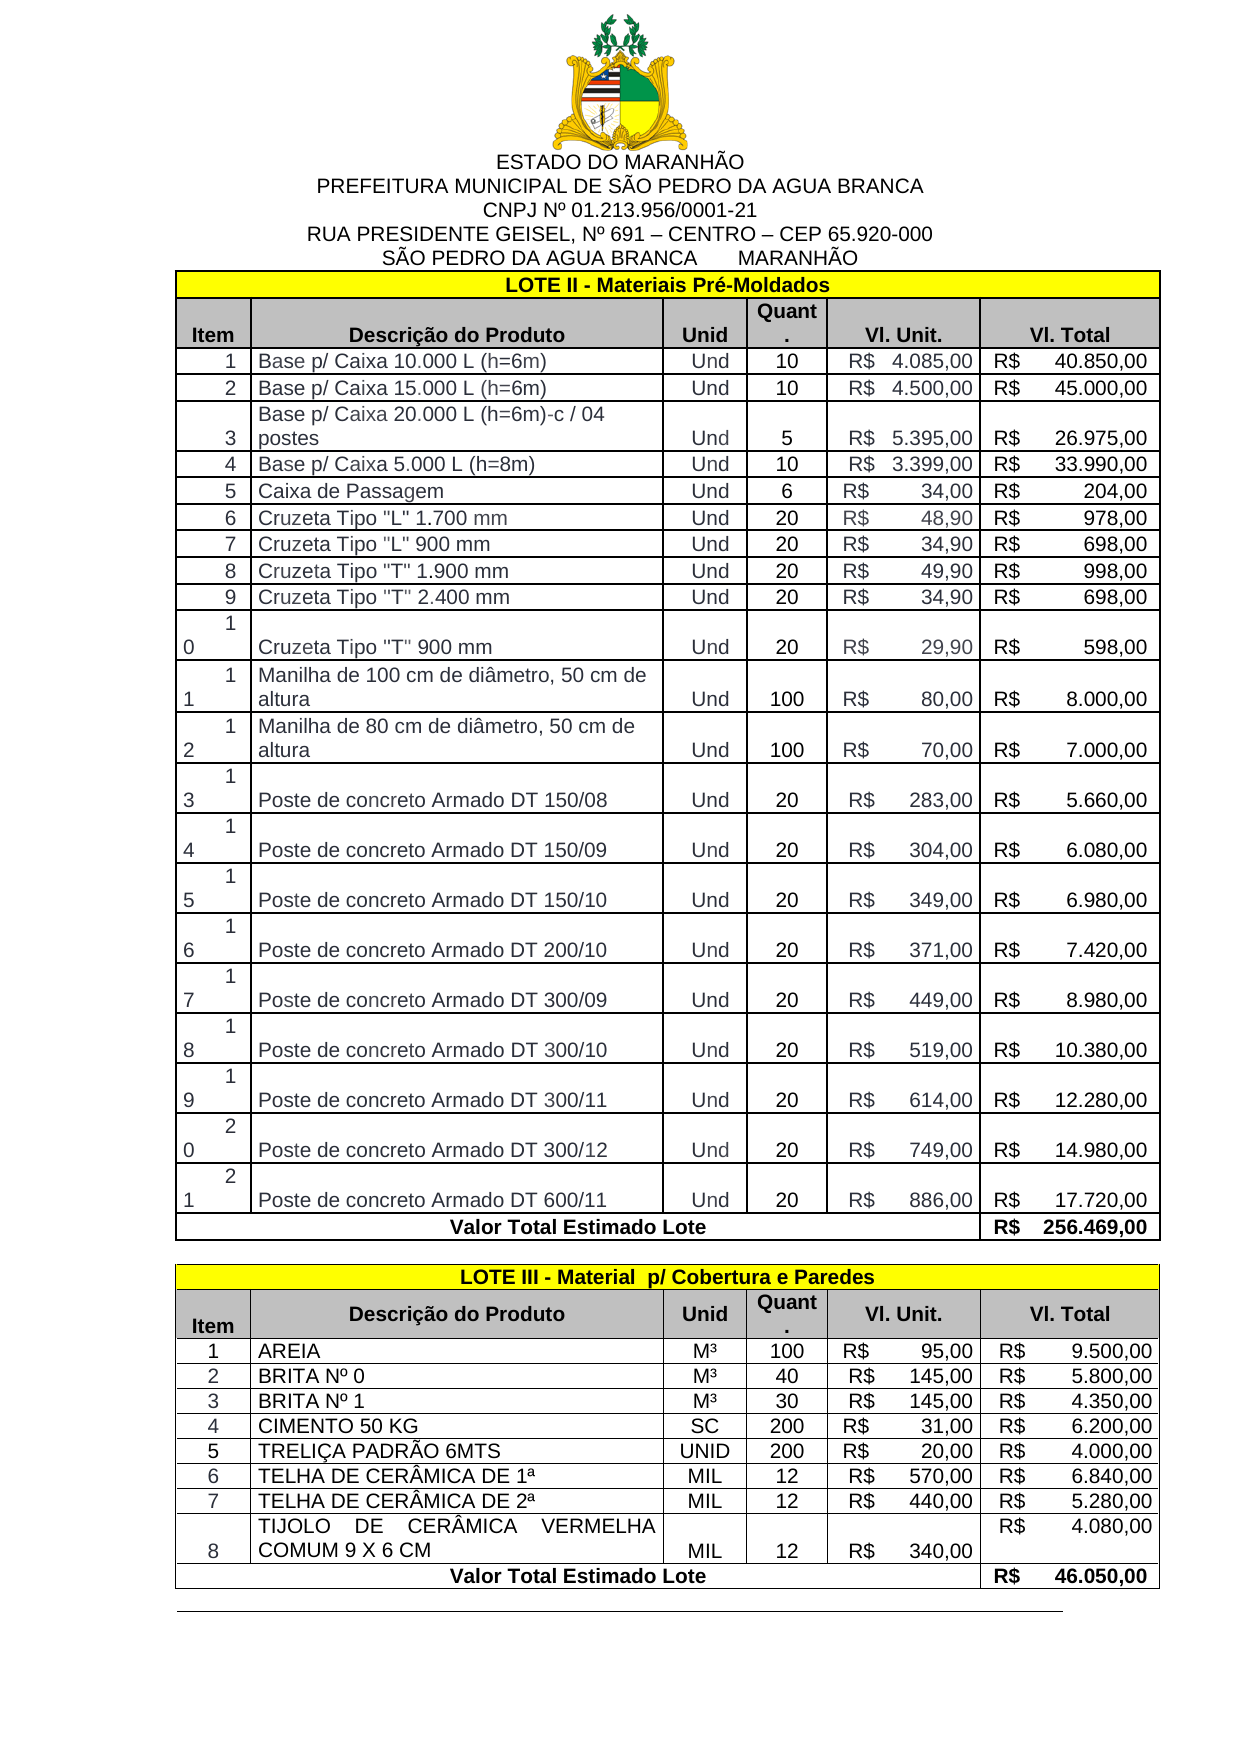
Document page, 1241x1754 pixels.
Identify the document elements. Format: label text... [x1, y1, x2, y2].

table_cell R$ 6.840,00 [981, 1463, 1159, 1488]
table_cell Und [664, 1064, 746, 1112]
table_cell Und [664, 375, 746, 400]
table_cell R$ 304,00 [828, 814, 979, 862]
table_cell Base p/ Caixa 5.000 L (h=8m) [252, 452, 662, 476]
table_cell R$ 4.080,00 [981, 1513, 1159, 1563]
table_cell Unid [664, 1290, 746, 1338]
table_cell R$ 998,00 [981, 558, 1159, 582]
table_cell R$ 26.975,00 [981, 402, 1159, 450]
table_cell R$ 570,00 [828, 1464, 980, 1488]
table_cell 40 [747, 1364, 827, 1388]
table_cell R$ 283,00 [828, 764, 979, 812]
table_cell 12 [747, 1514, 827, 1563]
table_cell Vl. Unit. [828, 299, 979, 347]
table_cell R$ 8.980,00 [981, 964, 1159, 1012]
table_cell [176, 1241, 251, 1264]
table_cell Cruzeta Tipo "T" 1.900 mm [252, 558, 662, 582]
table_cell 4 [176, 1413, 250, 1438]
table_cell TIJOLO DE CERÂMICA VERMELHA COMUM 9 X 6 CM [251, 1514, 663, 1563]
table_cell M³ [664, 1339, 746, 1363]
table_cell R$ 698,00 [981, 585, 1159, 609]
table_cell 6 [176, 1463, 250, 1488]
table_cell 2 [176, 1363, 250, 1388]
table_cell 5 [177, 478, 250, 503]
table_cell 20 [748, 864, 826, 912]
table_cell R$ 145,00 [828, 1389, 980, 1413]
table_cell Poste de concreto Armado DT 300/12 [252, 1114, 662, 1162]
table_cell Und [664, 452, 746, 476]
table_cell Und [664, 611, 746, 659]
table_cell R$ 45.000,00 [981, 375, 1159, 400]
table_cell MIL [664, 1489, 746, 1513]
table_cell 20 [748, 531, 826, 556]
table_cell Poste de concreto Armado DT 150/10 [252, 864, 662, 912]
table_cell Cruzeta Tipo ''T'' 2.400 mm [252, 585, 662, 609]
table_cell Und [664, 864, 746, 912]
table_cell 6 [177, 505, 250, 529]
table_cell R$ 31,00 [828, 1414, 980, 1438]
table_cell R$ 349,00 [828, 864, 979, 912]
table_cell 8 [177, 558, 250, 582]
table_cell BRITA Nº 0 [251, 1364, 663, 1388]
table_cell 100 [748, 713, 826, 762]
table_cell Poste de concreto Armado DT 300/11 [252, 1064, 662, 1112]
table_cell 1 [176, 1338, 250, 1363]
table_cell Valor Total Estimado Lote [177, 1214, 979, 1239]
table_cell Caixa de Passagem [252, 478, 662, 503]
table_cell R$ 340,00 [828, 1514, 980, 1563]
table_cell R$ 6.080,00 [981, 814, 1159, 862]
table_cell [980, 1241, 1160, 1264]
table_cell Und [664, 349, 746, 373]
table_cell M³ [664, 1364, 746, 1388]
table_cell Poste de concreto Armado DT 150/08 [252, 764, 662, 812]
table_cell R$ 204,00 [981, 478, 1159, 503]
table_cell 30 [747, 1389, 827, 1413]
table_cell Und [664, 505, 746, 529]
table_cell 20 [748, 814, 826, 862]
table_cell R$ 5.280,00 [981, 1488, 1159, 1513]
table_cell TELHA DE CERÂMICA DE 2ª [251, 1489, 663, 1513]
table_cell R$ 46.050,00 [981, 1563, 1159, 1588]
table_cell Und [664, 585, 746, 609]
table_cell Und [664, 713, 746, 762]
table_cell R$ 440,00 [828, 1489, 980, 1513]
picture [552, 14, 688, 151]
table_cell R$ 749,00 [828, 1114, 979, 1162]
table_cell Und [664, 964, 746, 1012]
table_cell 1 [177, 349, 250, 373]
table_cell 20 [748, 505, 826, 529]
table_cell 15 [177, 864, 250, 912]
table_cell R$ 33.990,00 [981, 452, 1159, 476]
table_cell R$ 978,00 [981, 505, 1159, 529]
table_cell Cruzeta Tipo "L" 1.700 mm [252, 505, 662, 529]
table_cell R$ 3.399,00 [828, 452, 979, 476]
table_cell 12 [747, 1489, 827, 1513]
table_cell R$ 20,00 [828, 1439, 980, 1463]
table_cell Und [664, 1114, 746, 1162]
table_cell 5 [748, 402, 826, 450]
table_cell R$ 70,00 [828, 713, 979, 762]
table_cell Base p/ Caixa 20.000 L (h=6m)-c / 04 postes [252, 402, 662, 450]
table_cell R$ 614,00 [828, 1064, 979, 1112]
table_cell R$ 4.085,00 [828, 349, 979, 373]
table_cell 10 [748, 349, 826, 373]
table_cell 21 [177, 1164, 250, 1212]
table_cell Poste de concreto Armado DT 300/10 [252, 1014, 662, 1062]
table_cell Base p/ Caixa 15.000 L (h=6m) [252, 375, 662, 400]
table_cell 100 [748, 661, 826, 711]
table_cell 20 [748, 1114, 826, 1162]
table_cell M³ [664, 1389, 746, 1413]
table_cell R$ 4.500,00 [828, 375, 979, 400]
table_cell Item [176, 1289, 250, 1338]
table_cell Und [664, 402, 746, 450]
table_cell Poste de concreto Armado DT 150/09 [252, 814, 662, 862]
table_cell Und [664, 1164, 746, 1212]
table_cell 20 [748, 1014, 826, 1062]
table_cell R$ 34,90 [828, 531, 979, 556]
table_cell TELHA DE CERÂMICA DE 1ª [251, 1464, 663, 1488]
table_cell R$ 48,90 [828, 505, 979, 529]
table_cell Und [664, 814, 746, 862]
table_cell R$ 6.200,00 [981, 1413, 1159, 1438]
table_cell [251, 1241, 663, 1264]
table_cell R$ 6.980,00 [981, 864, 1159, 912]
table_cell Poste de concreto Armado DT 300/09 [252, 964, 662, 1012]
table_cell R$ 34,90 [828, 585, 979, 609]
table_cell R$ 4.000,00 [981, 1438, 1159, 1463]
table_cell 12 [177, 713, 250, 762]
table_cell 20 [748, 964, 826, 1012]
table_cell Und [664, 1014, 746, 1062]
table_cell 10 [748, 375, 826, 400]
table_cell 16 [177, 914, 250, 962]
table_cell 2 [177, 375, 250, 400]
table_cell R$ 34,00 [828, 478, 979, 503]
table_cell R$ 29,90 [828, 611, 979, 659]
table_cell R$ 95,00 [828, 1339, 980, 1363]
table_cell 4 [177, 452, 250, 476]
table_cell 20 [748, 764, 826, 812]
table_cell R$ 449,00 [828, 964, 979, 1012]
table_cell LOTE II - Materiais Pré-Moldados [177, 272, 1159, 297]
table_cell Item [177, 299, 250, 347]
table_cell [747, 1241, 827, 1264]
table_cell R$ 40.850,00 [981, 349, 1159, 373]
table_cell Cruzeta Tipo "L" 900 mm [252, 531, 662, 556]
table_cell Und [664, 478, 746, 503]
table_cell 7 [176, 1488, 250, 1513]
table_cell 13 [177, 764, 250, 812]
table_cell UNID [664, 1439, 746, 1463]
table_cell Und [664, 558, 746, 582]
table_cell R$ 7.000,00 [981, 713, 1159, 762]
table_cell Base p/ Caixa 10.000 L (h=6m) [252, 349, 662, 373]
table_cell R$ 80,00 [828, 661, 979, 711]
table_cell 10 [177, 611, 250, 659]
table_cell Vl. Total [981, 1289, 1159, 1338]
table_cell LOTE III - Material p/ Cobertura e Paredes [176, 1264, 1159, 1289]
table_cell R$ 256.469,00 [981, 1214, 1159, 1239]
table_cell SC [664, 1414, 746, 1438]
table_cell R$ 519,00 [828, 1014, 979, 1062]
table_cell R$ 5.395,00 [828, 402, 979, 450]
table_cell 18 [177, 1014, 250, 1062]
table_cell Und [664, 914, 746, 962]
table_cell Poste de concreto Armado DT 600/11 [252, 1164, 662, 1212]
table_cell 20 [748, 585, 826, 609]
table_cell 20 [177, 1114, 250, 1162]
table_cell R$ 7.420,00 [981, 914, 1159, 962]
table_cell Und [664, 531, 746, 556]
table_cell MIL [664, 1514, 746, 1563]
table_cell Descrição do Produto [252, 299, 662, 347]
table_cell 17 [177, 964, 250, 1012]
table_cell R$ 598,00 [981, 611, 1159, 659]
table_cell Valor Total Estimado Lote [176, 1563, 980, 1588]
table_cell R$ 371,00 [828, 914, 979, 962]
table_cell R$ 9.500,00 [981, 1338, 1159, 1363]
table_cell 6 [748, 478, 826, 503]
table_cell 20 [748, 558, 826, 582]
table_cell 12 [747, 1464, 827, 1488]
table_cell R$ 5.800,00 [981, 1363, 1159, 1388]
table_cell R$ 698,00 [981, 531, 1159, 556]
table_cell R$ 10.380,00 [981, 1014, 1159, 1062]
table_cell R$ 17.720,00 [981, 1164, 1159, 1212]
table_cell R$ 14.980,00 [981, 1114, 1159, 1162]
table_cell Und [664, 764, 746, 812]
table_cell 8 [176, 1513, 250, 1563]
table_cell 200 [747, 1414, 827, 1438]
table_cell Quant. [748, 299, 826, 347]
table_cell R$ 49,90 [828, 558, 979, 582]
table_cell 9 [177, 585, 250, 609]
table_cell 5 [176, 1438, 250, 1463]
table_cell BRITA Nº 1 [251, 1389, 663, 1413]
table_cell Manilha de 80 cm de diâmetro, 50 cm de altura [252, 713, 662, 762]
table_cell 20 [748, 1164, 826, 1212]
table_cell 14 [177, 814, 250, 862]
table_cell MIL [664, 1464, 746, 1488]
table_cell R$ 145,00 [828, 1364, 980, 1388]
table_cell Und [664, 661, 746, 711]
table_cell [663, 1241, 747, 1264]
table_cell 20 [748, 914, 826, 962]
table_cell Descrição do Produto [251, 1290, 663, 1338]
table_cell [827, 1241, 980, 1264]
table_cell Vl. Total [981, 299, 1159, 347]
table_cell R$ 12.280,00 [981, 1064, 1159, 1112]
table_cell 19 [177, 1064, 250, 1112]
table_cell R$ 4.350,00 [981, 1388, 1159, 1413]
table_cell R$ 886,00 [828, 1164, 979, 1212]
table_cell Unid [664, 299, 746, 347]
table_cell 11 [177, 661, 250, 711]
table_cell 3 [176, 1388, 250, 1413]
table_cell 20 [748, 611, 826, 659]
table_cell 10 [748, 452, 826, 476]
table_cell 7 [177, 531, 250, 556]
table_cell AREIA [251, 1339, 663, 1363]
table_cell 20 [748, 1064, 826, 1112]
table_cell R$ 8.000,00 [981, 661, 1159, 711]
table_cell Vl. Unit. [828, 1290, 980, 1338]
table_cell 100 [747, 1339, 827, 1363]
table_cell 3 [177, 402, 250, 450]
table_cell Poste de concreto Armado DT 200/10 [252, 914, 662, 962]
table_cell CIMENTO 50 KG [251, 1414, 663, 1438]
table_cell R$ 5.660,00 [981, 764, 1159, 812]
table_cell 200 [747, 1439, 827, 1463]
table_cell Quant. [747, 1290, 827, 1338]
table_cell Cruzeta Tipo ''T'' 900 mm [252, 611, 662, 659]
table_cell TRELIÇA PADRÃO 6MTS [251, 1439, 663, 1463]
table_cell Manilha de 100 cm de diâmetro, 50 cm de altura [252, 661, 662, 711]
